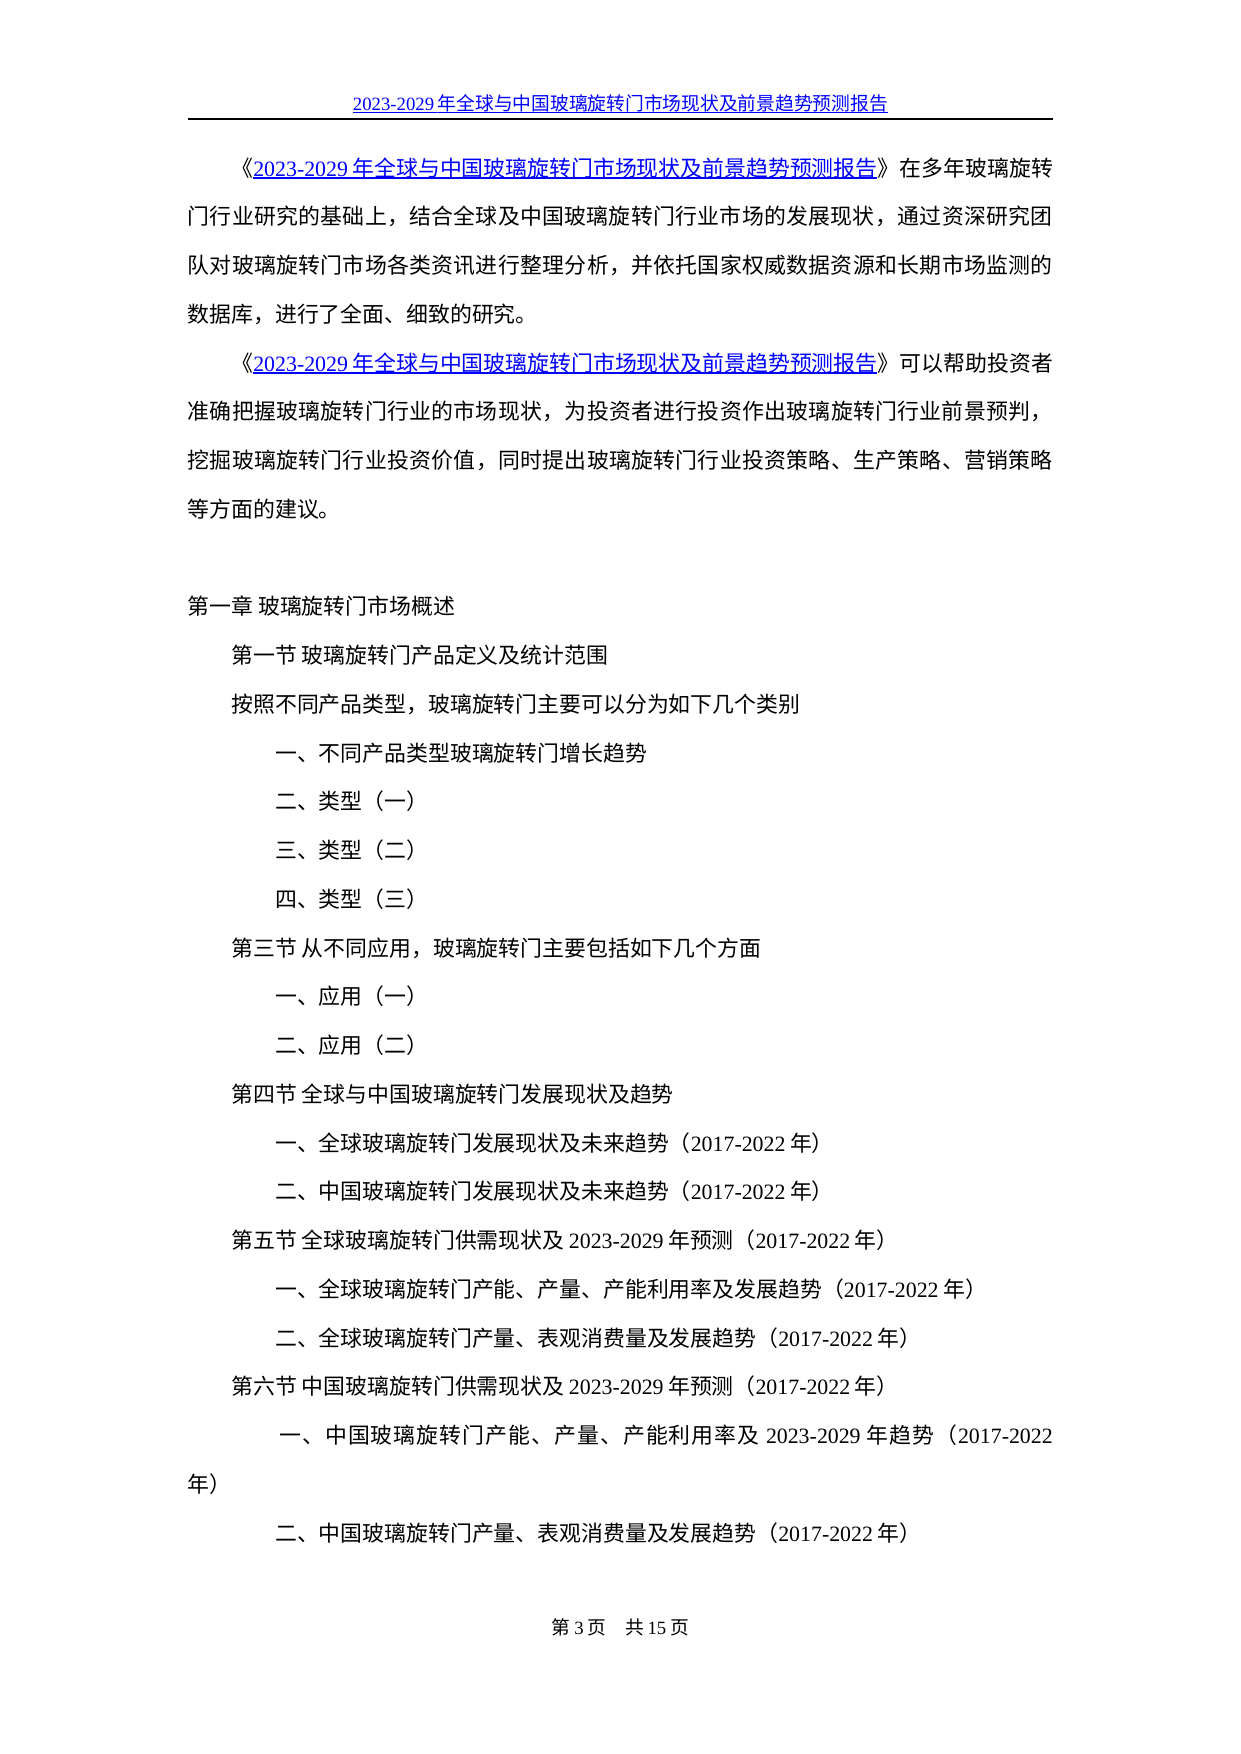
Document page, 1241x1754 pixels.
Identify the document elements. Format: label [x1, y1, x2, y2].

text [187, 150, 1053, 1548]
